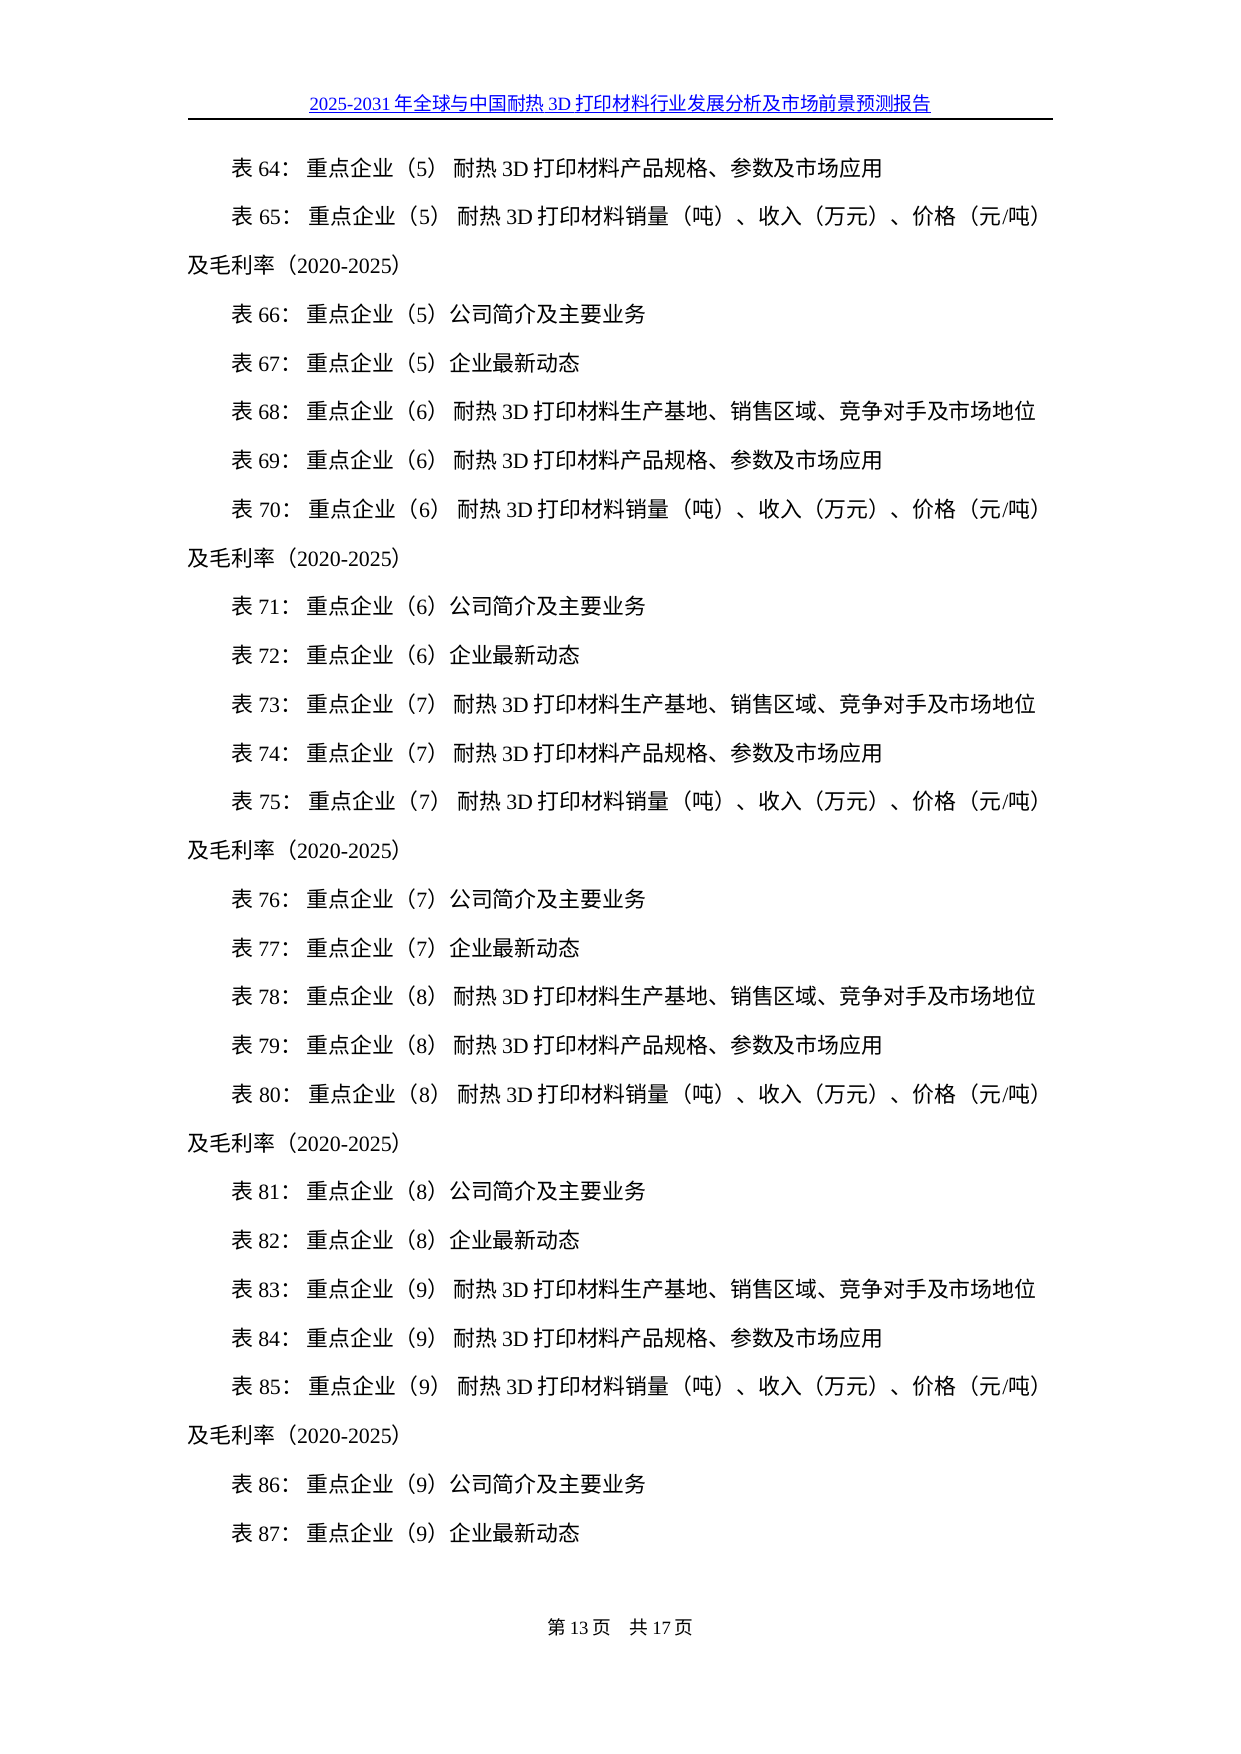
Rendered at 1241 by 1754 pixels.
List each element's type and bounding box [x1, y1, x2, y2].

text [187, 150, 1053, 1548]
